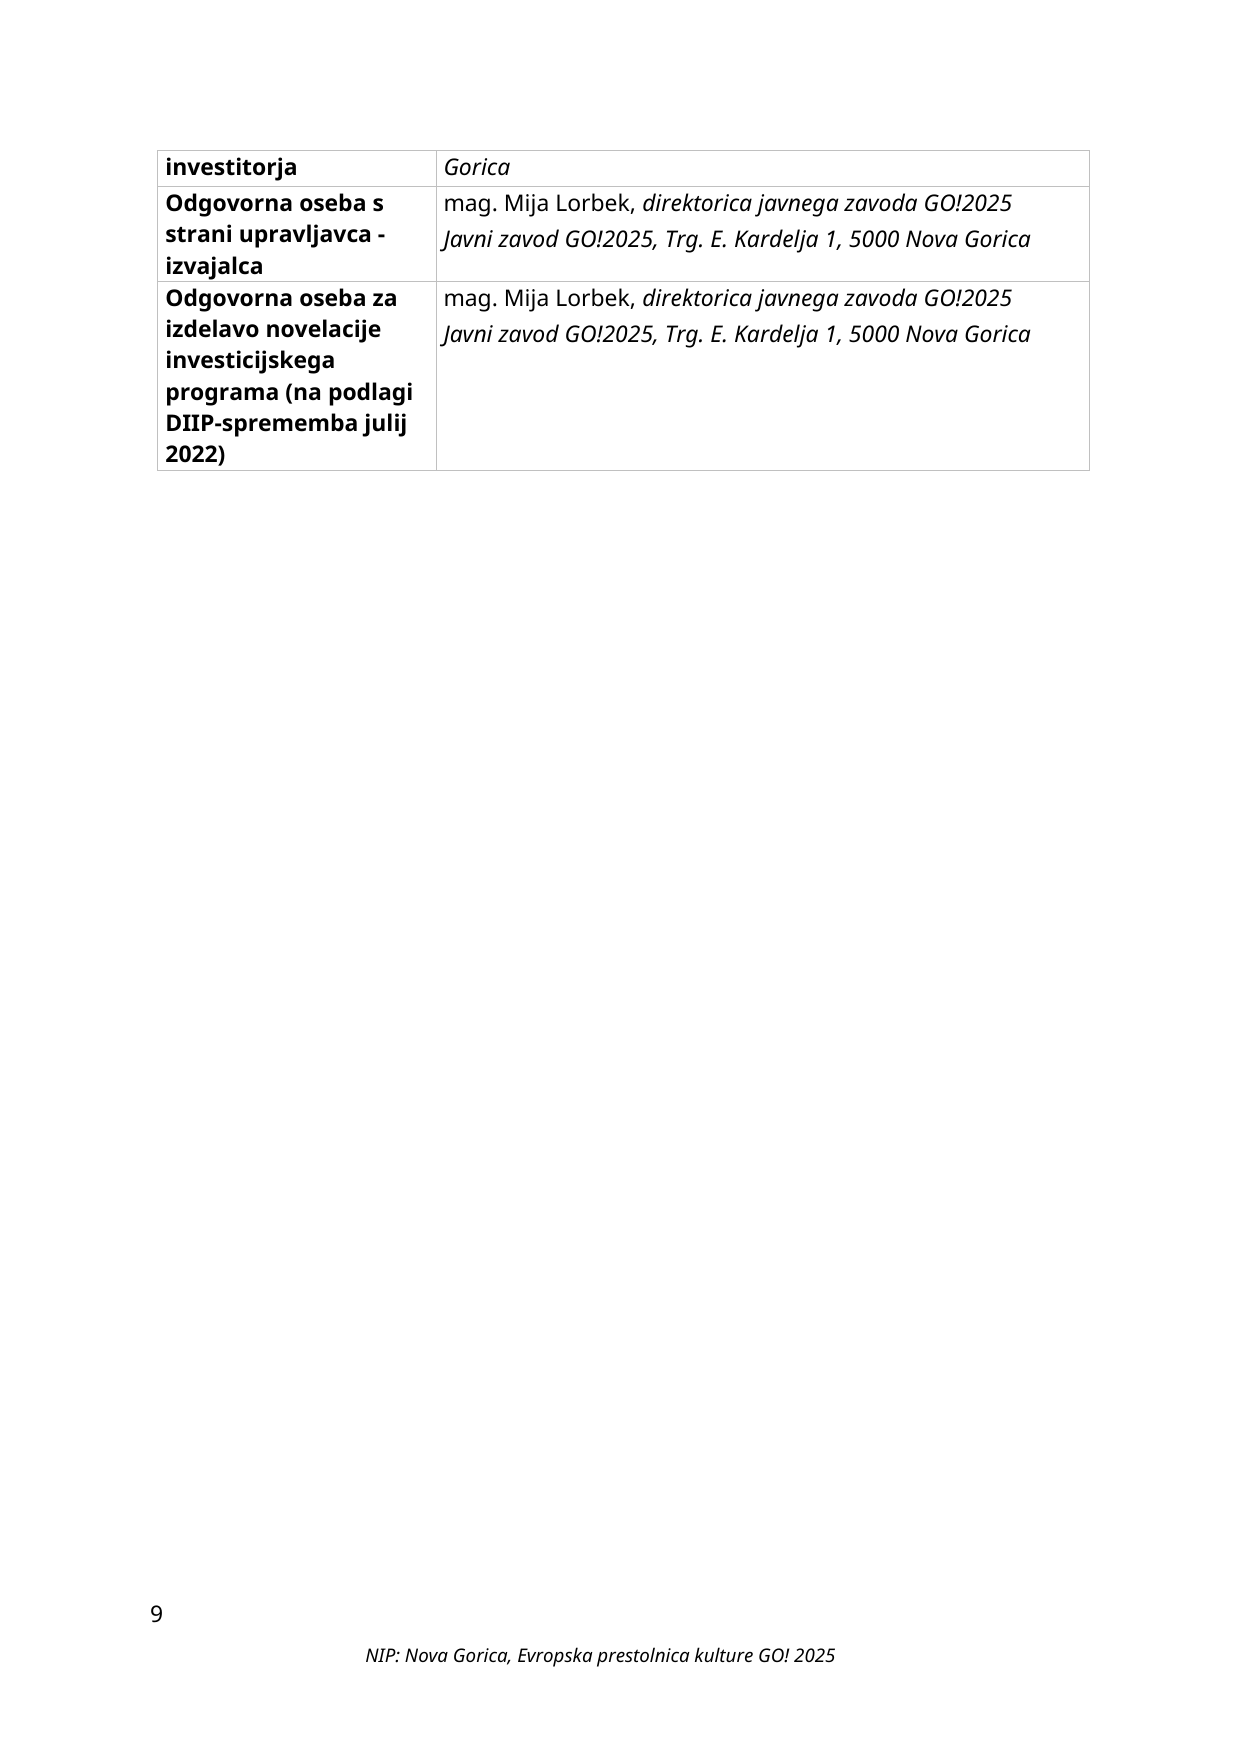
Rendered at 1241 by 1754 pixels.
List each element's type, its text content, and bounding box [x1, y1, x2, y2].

table_cell mag. Mija Lorbek, direktorica javnega zavoda GO!2025 Javni zavod GO!2025, Trg. E. Kardelja 1, 5000 Nova Gorica [437, 282, 1089, 469]
table_cell Odgovorna oseba s strani upravljavca - izvajalca [158, 187, 436, 281]
table_cell Odgovorna oseba za izdelavo novelacije investicijskega programa (na podlagi DIIP-sprememba julij 2022) [158, 282, 436, 469]
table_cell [437, 151, 1089, 186]
table_cell mag. Mija Lorbek, direktorica javnega zavoda GO!2025 Javni zavod GO!2025, Trg. E. Kardelja 1, 5000 Nova Gorica [437, 187, 1089, 281]
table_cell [158, 151, 436, 186]
